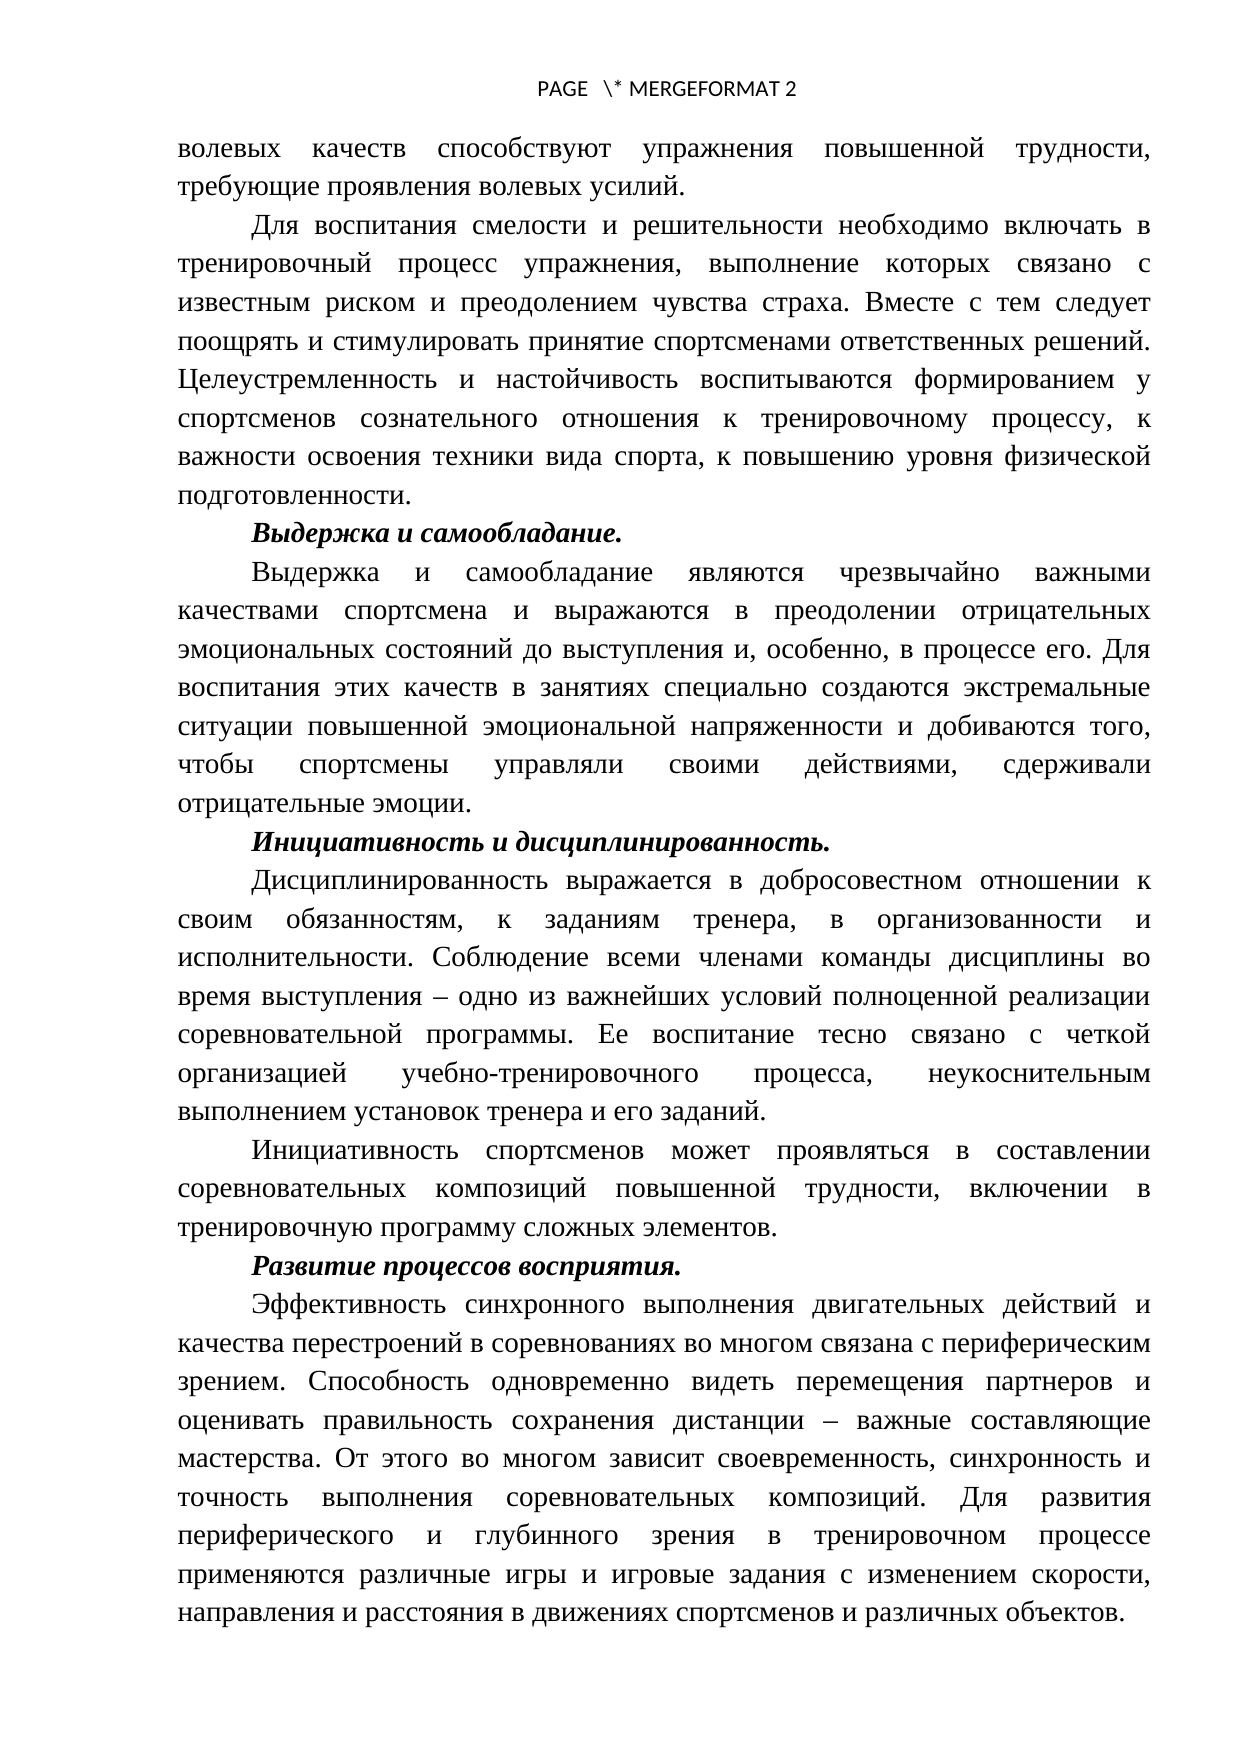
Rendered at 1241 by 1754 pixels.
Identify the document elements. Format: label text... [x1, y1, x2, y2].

text Дисциплинированность выражается в добросовестном отношении к своим обязанностям, к заданиям тренера, в организованности и исполнительности. Соблюдение всеми членами команды дисциплины во время выступления – одно из важнейших условий полноценной реализации соревновательной программы. Ее воспитание тесно связано с четкой организацией учебно-тренировочного процесса, неукоснительным выполнением установок тренера и его заданий. [177, 862, 1152, 1127]
text Инициативность спортсменов может проявляться в составлении соревновательных композиций повышенной трудности, включении в тренировочную программу сложных элементов. [177, 1132, 1152, 1243]
text Эффективность синхронного выполнения двигательных действий и качества перестроений в соревнованиях во многом связана с периферическим зрением. Способность одновременно видеть перемещения партнеров и оценивать правильность сохранения дистанции – важные составляющие мастерства. От этого во многом зависит своевременность, синхронность и точность выполнения соревновательных композиций. Для развития периферического и глубинного зрения в тренировочном процессе применяются различные игры и игровые задания с изменением скорости, направления и расстояния в движениях спортсменов и различных объектов. [177, 1286, 1152, 1628]
text Развитие процессов восприятия. [177, 1248, 1152, 1281]
text Выдержка и самообладание. [177, 515, 1152, 549]
text Для воспитания смелости и решительности необходимо включать в тренировочный процесс упражнения, выполнение которых связано с известным риском и преодолением чувства страха. Вместе с тем следует поощрять и стимулировать принятие спортсменами ответственных решений. Целеустремленность и настойчивость воспитываются формированием у спортсменов сознательного отношения к тренировочному процессу, к важности освоения техники вида спорта, к повышению уровня физической подготовленности. [177, 207, 1152, 510]
text Инициативность и дисциплинированность. [177, 824, 1152, 857]
text Выдержка и самообладание являются чрезвычайно важными качествами спортсмена и выражаются в преодолении отрицательных эмоциональных состояний до выступления и, особенно, в процессе его. Для воспитания этих качеств в занятиях специально создаются экстремальные ситуации повышенной эмоциональной напряженности и добиваются того, чтобы спортсмены управляли своими действиями, сдерживали отрицательные эмоции. [177, 554, 1152, 819]
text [177, 130, 1152, 202]
